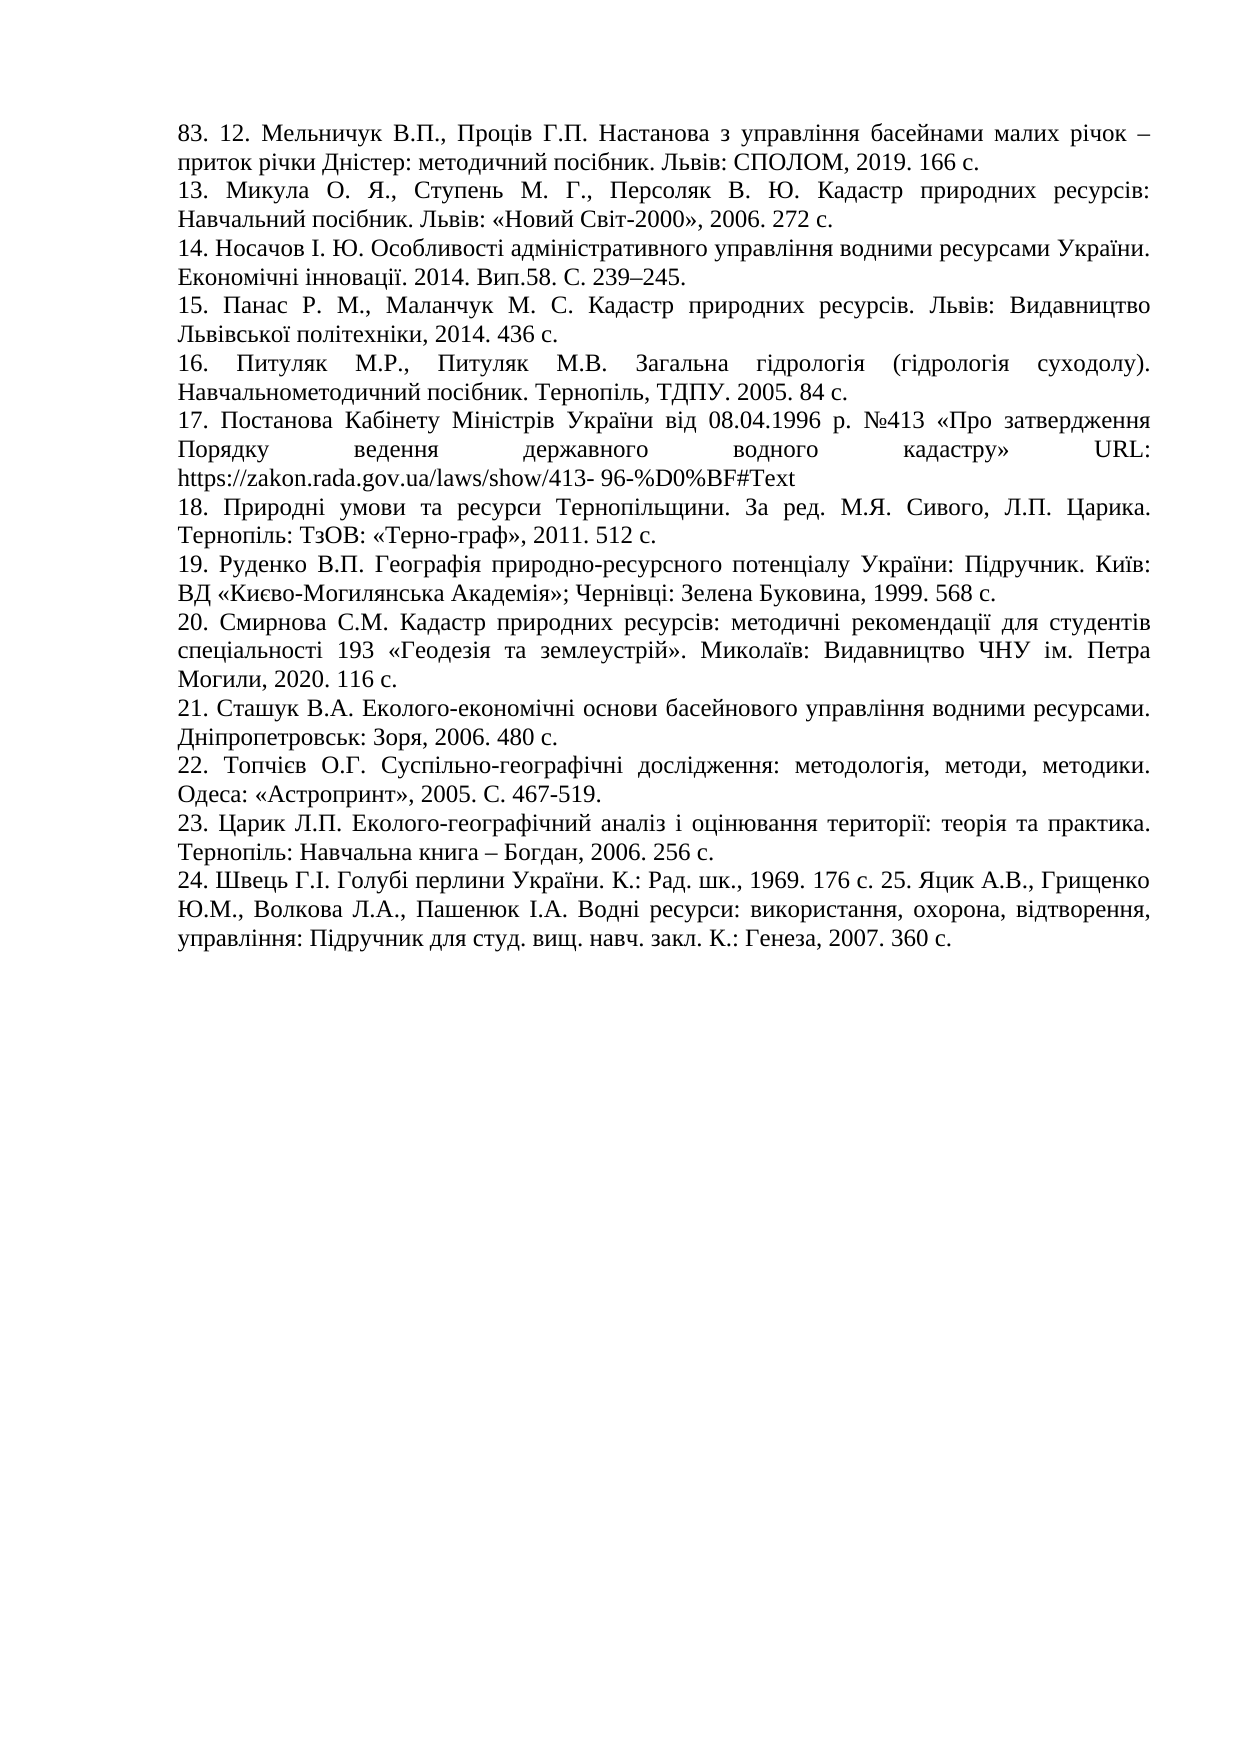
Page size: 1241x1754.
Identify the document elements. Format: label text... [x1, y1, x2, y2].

text 18. Природні умови та ресурси Тернопільщини. За ред. М.Я. Сивого, Л.П. Царика. Тернопіль: ТзОВ: «Терно-граф», 2011. 512 с. [177, 492, 1152, 549]
text 13. Микула О. Я., Ступень М. Г., Персоляк В. Ю. Кадастр природних ресурсів: Навчальний посібник. Львів: «Новий Світ-2000», 2006. 272 с. [177, 176, 1152, 233]
text 20. Смирнова С.М. Кадастр природних ресурсів: методичні рекомендації для студентів спеціальності 193 «Геодезія та землеустрій». Миколаїв: Видавництво ЧНУ ім. Петра Могили, 2020. 116 с. [177, 607, 1152, 693]
text 22. Топчієв О.Г. Суспільно-географічні дослідження: методологія, методи, методики. Одеса: «Астропринт», 2005. С. 467-519. [177, 751, 1152, 808]
text 21. Сташук В.А. Еколого-економічні основи басейнового управління водними ресурсами. Дніпропетровськ: Зоря, 2006. 480 с. [177, 693, 1152, 751]
text 24. Швець Г.І. Голубі перлини України. К.: Рад. шк., 1969. 176 с. 25. Яцик А.В., Грищенко Ю.М., Волкова Л.А., Пашенюк І.А. Водні ресурси: використання, охорона, відтворення, управління: Підручник для студ. вищ. навч. закл. К.: Генеза, 2007. 360 с. [177, 866, 1152, 952]
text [177, 118, 1152, 176]
text 23. Царик Л.П. Еколого-географічний аналіз і оцінювання території: теорія та практика. Тернопіль: Навчальна книга – Богдан, 2006. 256 с. [177, 808, 1152, 866]
text 14. Носачов І. Ю. Особливості адміністративного управління водними ресурсами України. Економічні інновації. 2014. Вип.58. С. 239–245. [177, 233, 1152, 291]
text 17. Постанова Кабінету Міністрів України від 08.04.1996 р. №413 «Про затвердження Порядку ведення державного водного кадастру» URL: https://zakon.rada.gov.ua/laws/show/413- 96-%D0%BF#Text [177, 406, 1152, 492]
text 16. Питуляк М.Р., Питуляк М.В. Загальна гідрологія (гідрологія суходолу). Навчальнометодичний посібник. Тернопіль, ТДПУ. 2005. 84 с. [177, 348, 1152, 406]
text 15. Панас Р. М., Маланчук М. С. Кадастр природних ресурсів. Львів: Видавництво Львівської політехніки, 2014. 436 с. [177, 291, 1152, 348]
text 19. Руденко В.П. Географія природно-ресурсного потенціалу України: Підручник. Київ: ВД «Києво-Могилянська Академія»; Чернівці: Зелена Буковина, 1999. 568 с. [177, 549, 1152, 607]
